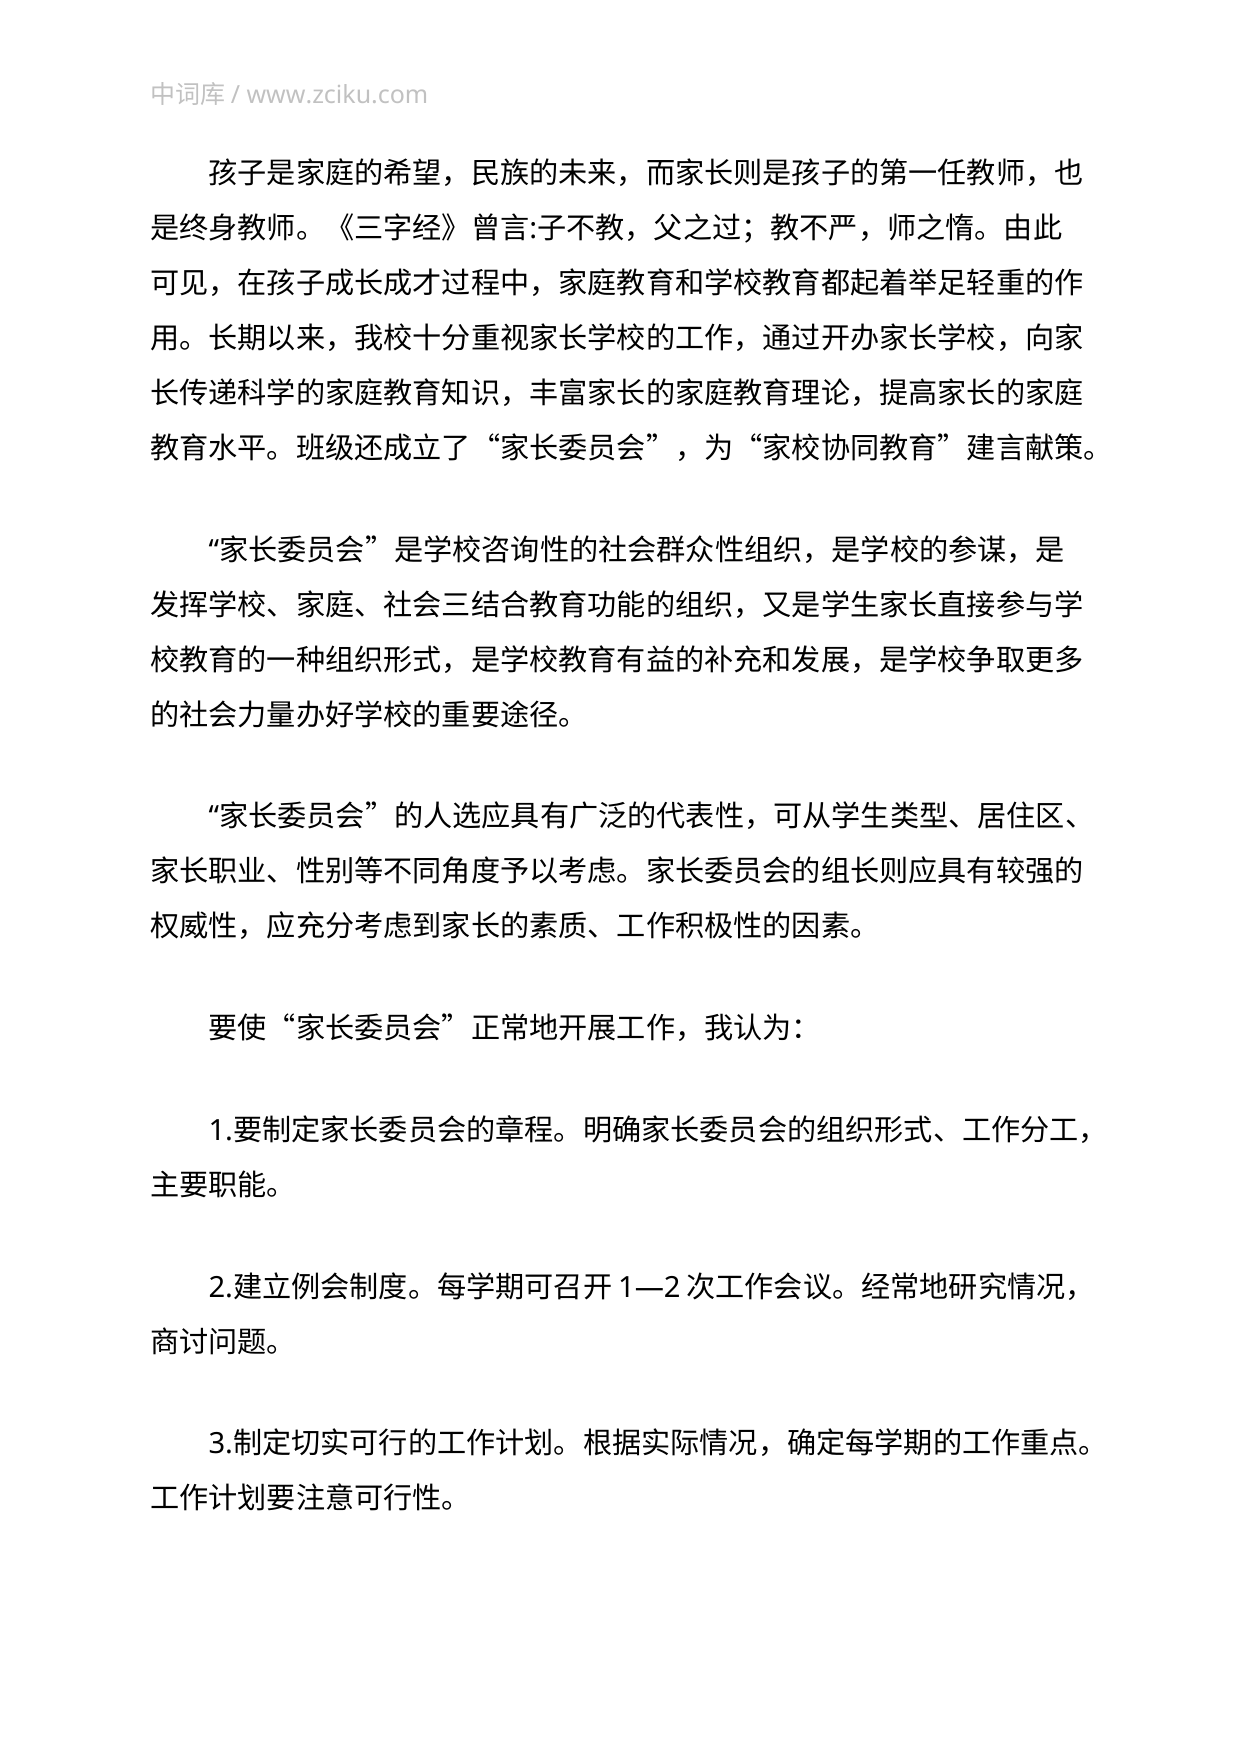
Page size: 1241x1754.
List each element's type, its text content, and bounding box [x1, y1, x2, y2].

text 3.制定切实可行的工作计划。根据实际情况，确定每学期的工作重点。工作计划要注意可行性。 [150, 1420, 1090, 1517]
text “家长委员会”的人选应具有广泛的代表性，可从学生类型、居住区、家长职业、性别等不同角度予以考虑。家长委员会的组长则应具有较强的权威性，应充分考虑到家长的素质、工作积极性的因素。 [150, 793, 1090, 945]
text 孩子是家庭的希望，民族的未来，而家长则是孩子的第一任教师，也是终身教师。《三字经》曾言:子不教，父之过；教不严，师之惰。由此可见，在孩子成长成才过程中，家庭教育和学校教育都起着举足轻重的作用。长期以来，我校十分重视家长学校的工作，通过开办家长学校，向家长传递科学的家庭教育知识，丰富家长的家庭教育理论，提高家长的家庭教育水平。班级还成立了“家长委员会”，为“家校协同教育”建言献策。 [150, 150, 1090, 467]
text 2.建立例会制度。每学期可召开1—2次工作会议。经常地研究情况，商讨问题。 [150, 1263, 1090, 1360]
text 1.要制定家长委员会的章程。明确家长委员会的组织形式、工作分工，主要职能。 [150, 1106, 1090, 1204]
text 要使“家长委员会”正常地开展工作，我认为： [150, 1004, 1090, 1047]
text “家长委员会”是学校咨询性的社会群众性组织，是学校的参谋，是发挥学校、家庭、社会三结合教育功能的组织，又是学生家长直接参与学校教育的一种组织形式，是学校教育有益的补充和发展，是学校争取更多的社会力量办好学校的重要途径。 [150, 526, 1090, 733]
